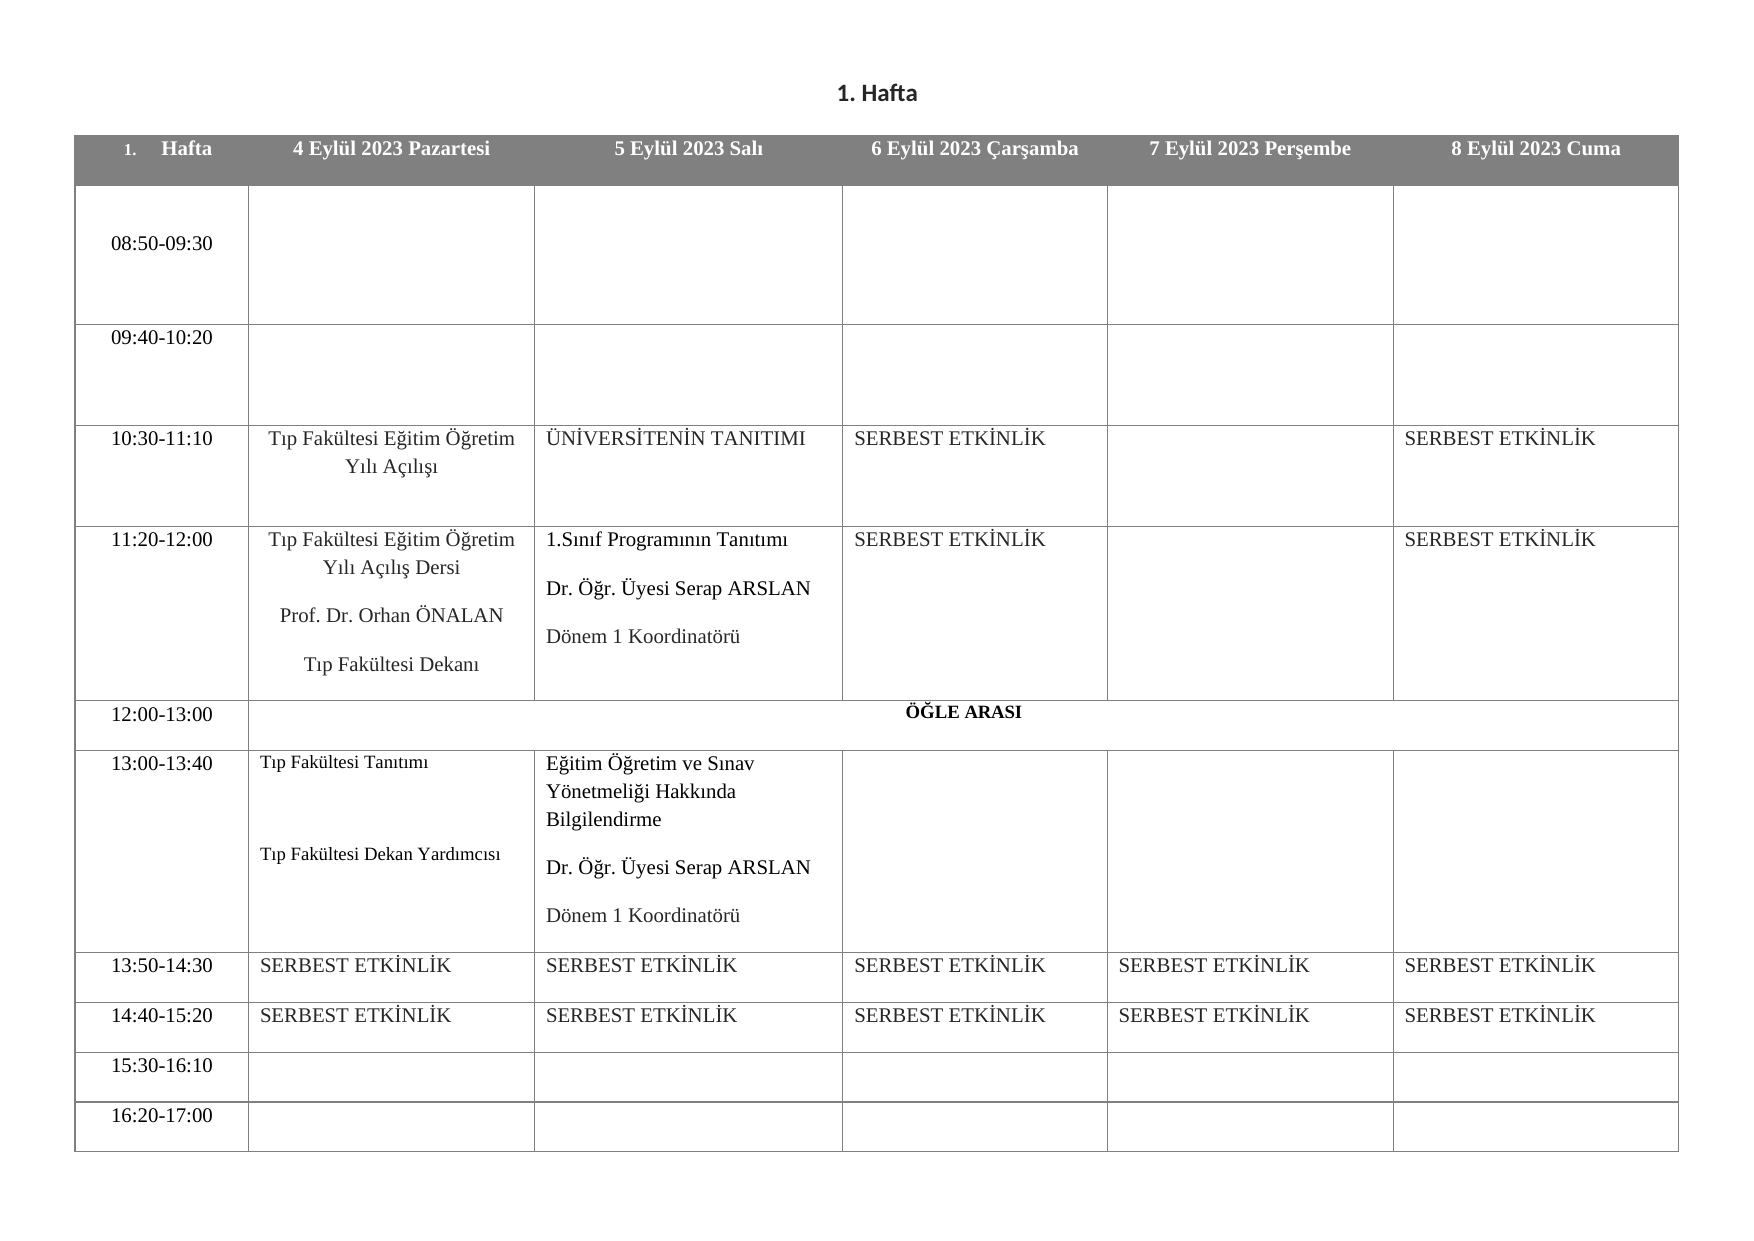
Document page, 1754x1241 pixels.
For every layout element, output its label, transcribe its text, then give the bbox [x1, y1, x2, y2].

table_cell [843, 186, 1107, 324]
table_cell [1394, 325, 1678, 425]
table_cell [535, 1103, 842, 1151]
table_cell [1394, 186, 1678, 324]
table_cell [249, 1053, 534, 1101]
table_cell ÖĞLE ARASI [249, 701, 1678, 750]
table_cell [1108, 325, 1393, 425]
table_cell [249, 325, 534, 425]
table_cell 09:40-10:20 [76, 325, 248, 425]
table_cell [535, 186, 842, 324]
table_header 1. Hafta [75, 75, 1679, 135]
table_cell [535, 325, 842, 425]
table_cell 08:50-09:30 [76, 186, 248, 324]
table_cell [1108, 1053, 1393, 1101]
table_cell Tıp Fakültesi Eğitim Öğretim Yılı Açılışı [249, 426, 534, 526]
table_cell SERBEST ETKİNLİK [535, 953, 842, 1002]
table_cell [249, 186, 534, 324]
table_cell SERBEST ETKİNLİK [249, 1003, 534, 1052]
table_cell [535, 1053, 842, 1101]
table_cell 13:00-13:40 [76, 751, 248, 952]
table_cell 12:00-13:00 [76, 701, 248, 750]
table_cell 6 Eylül 2023 Çarşamba [843, 136, 1107, 185]
table_cell 7 Eylül 2023 Perşembe [1108, 136, 1393, 185]
table_cell SERBEST ETKİNLİK [1108, 953, 1393, 1002]
table_cell Tıp Fakültesi Tanıtımı Tıp Fakültesi Dekan Yardımcısı [249, 751, 534, 952]
table_cell 16:20-17:00 [76, 1103, 248, 1151]
table_cell SERBEST ETKİNLİK [1394, 1003, 1678, 1052]
table_cell 10:30-11:10 [76, 426, 248, 526]
table_cell [843, 1103, 1107, 1151]
table_cell SERBEST ETKİNLİK [249, 953, 534, 1002]
table_cell SERBEST ETKİNLİK [843, 1003, 1107, 1052]
table_cell [1394, 1103, 1678, 1151]
table_cell Hafta [76, 136, 248, 185]
table_cell [1108, 426, 1393, 526]
table_cell [1108, 527, 1393, 700]
table_cell SERBEST ETKİNLİK [843, 527, 1107, 700]
table_cell [249, 1103, 534, 1151]
table_cell SERBEST ETKİNLİK [1394, 527, 1678, 700]
table_cell [843, 751, 1107, 952]
table_cell SERBEST ETKİNLİK [1394, 953, 1678, 1002]
table_cell 15:30-16:10 [76, 1053, 248, 1101]
table_cell SERBEST ETKİNLİK [843, 953, 1107, 1002]
table_cell SERBEST ETKİNLİK [535, 1003, 842, 1052]
table_cell 5 Eylül 2023 Salı [535, 136, 842, 185]
table_cell [1108, 1103, 1393, 1151]
table_cell 4 Eylül 2023 Pazartesi [249, 136, 534, 185]
table_cell ÜNİVERSİTENİN TANITIMI [535, 426, 842, 526]
table_cell Eğitim Öğretim ve Sınav Yönetmeliği Hakkında Bilgilendirme Dr. Öğr. Üyesi Serap ARSLAN Dönem 1 Koordinatörü [535, 751, 842, 952]
table_cell [1108, 186, 1393, 324]
table_cell [1108, 751, 1393, 952]
table_cell 14:40-15:20 [76, 1003, 248, 1052]
table_cell Tıp Fakültesi Eğitim Öğretim Yılı Açılış Dersi Prof. Dr. Orhan ÖNALAN Tıp Fakültesi Dekanı [249, 527, 534, 700]
table_cell SERBEST ETKİNLİK [1394, 426, 1678, 526]
table_cell [1394, 751, 1678, 952]
table_cell [843, 325, 1107, 425]
table_cell [1394, 1053, 1678, 1101]
table_cell 13:50-14:30 [76, 953, 248, 1002]
table_cell 1.Sınıf Programının Tanıtımı Dr. Öğr. Üyesi Serap ARSLAN Dönem 1 Koordinatörü [535, 527, 842, 700]
table_cell 11:20-12:00 [76, 527, 248, 700]
table_cell 8 Eylül 2023 Cuma [1394, 136, 1678, 185]
table_cell SERBEST ETKİNLİK [843, 426, 1107, 526]
table_cell SERBEST ETKİNLİK [1108, 1003, 1393, 1052]
table_cell [843, 1053, 1107, 1101]
